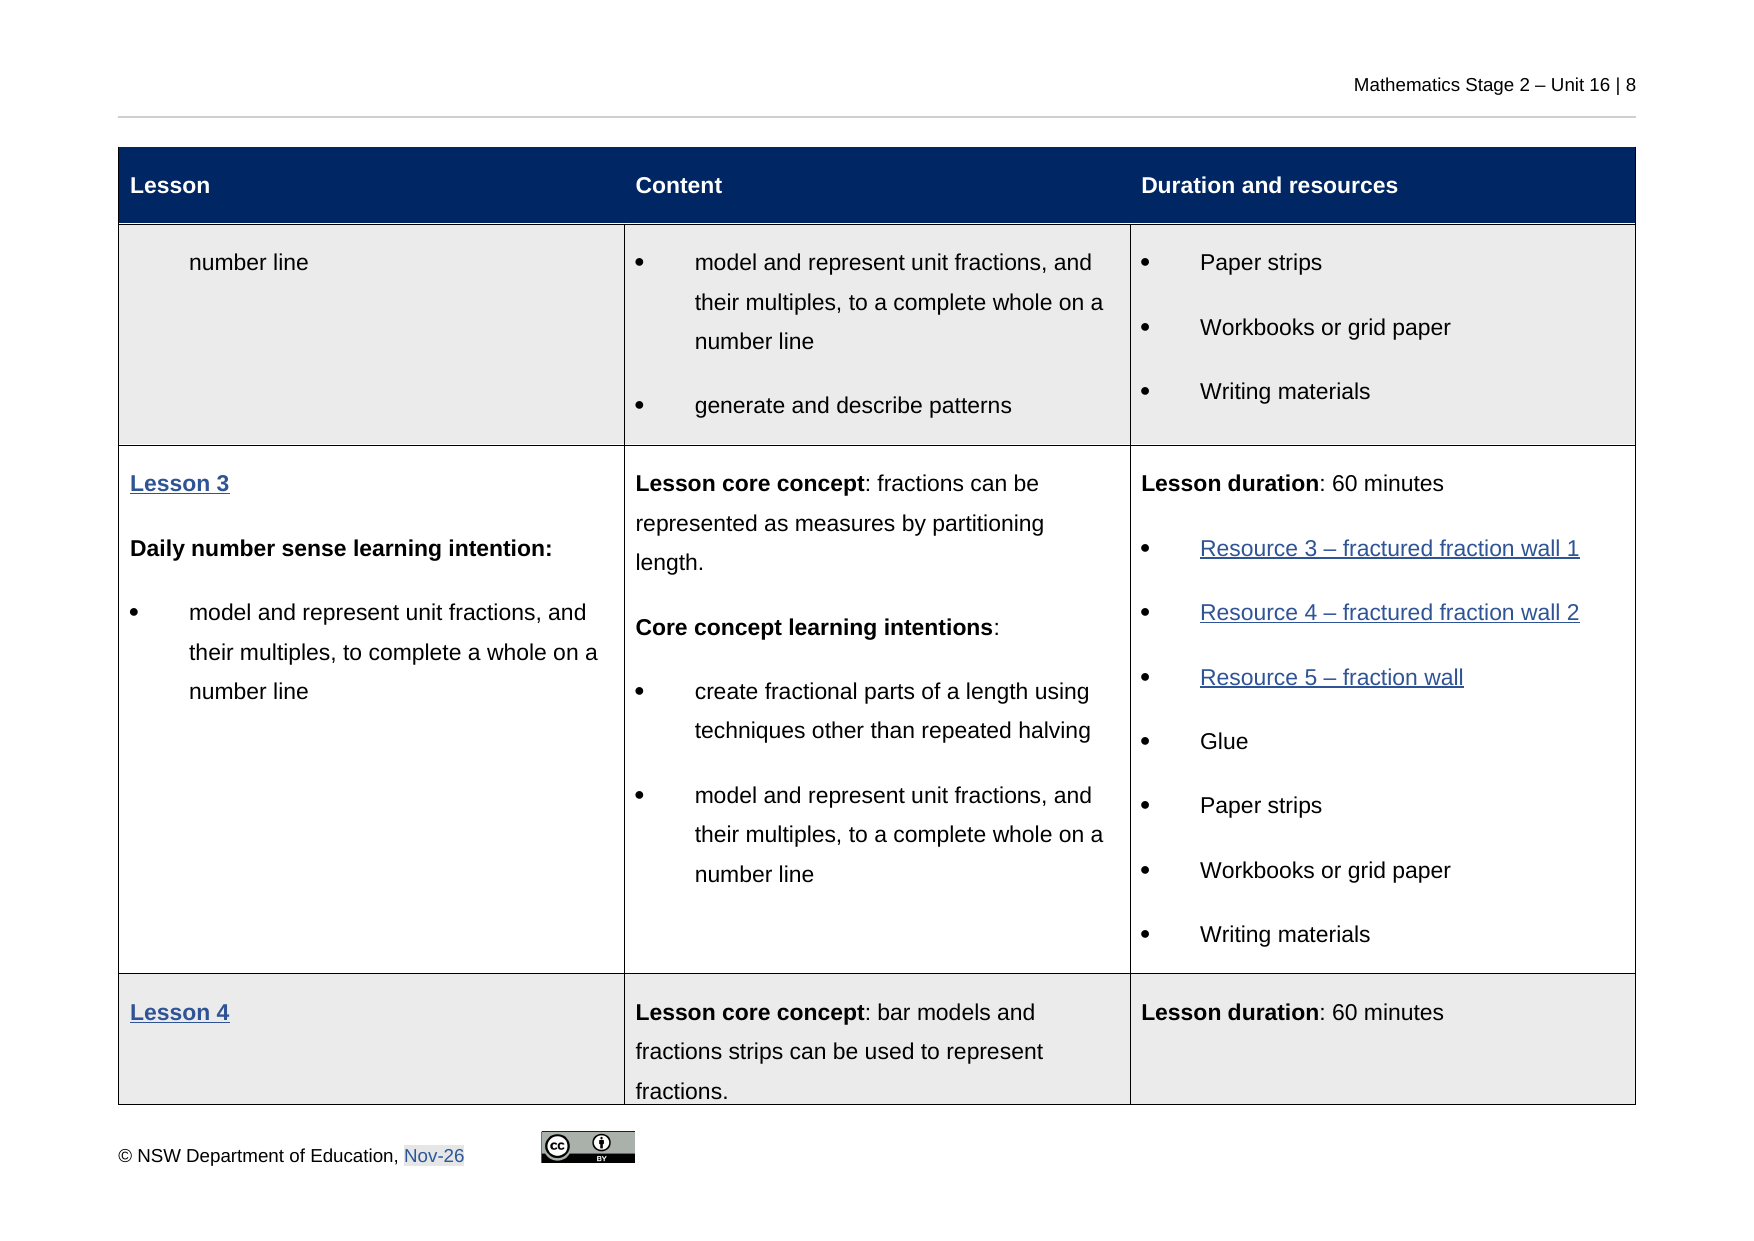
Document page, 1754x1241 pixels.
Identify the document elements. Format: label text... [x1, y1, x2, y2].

picture [541, 1131, 635, 1163]
table_header Content [624, 147, 1130, 223]
table_cell Lesson 3 Daily number sense learning intention: model and represent unit fractions, and their multiples, to complete a whole on a number line [119, 446, 624, 973]
table_cell Lesson duration: 60 minutes Resource 3 – fractured fraction wall 1 Resource 4 – fractured fraction wall 2 Resource 5 – fraction wall Glue Paper strips Workbooks or grid paper Writing materials [1131, 446, 1635, 973]
table_cell Lesson duration: 60 minutes Glue Paper strips Workbooks or grid paper Writing materials [1131, 974, 1635, 1104]
table_header Duration and resources [1130, 147, 1635, 223]
table_cell Lesson 2 Daily number sense learning intention: model and represent unit fractions, and their multiples, to complete a whole on a number line [119, 225, 624, 444]
table_cell Lesson 4 Daily number sense learning intention: teacher-identified task based on student needs [119, 974, 624, 1104]
table_cell Lesson duration: 60 minutes Resource 2 – Is he correct? Glue Paper strips Workbooks or grid paper Writing materials [1131, 225, 1635, 444]
table_header Lesson [119, 147, 624, 223]
table_cell Lesson core concept: fractions can be represented as measures by partitioning length. Core concept learning intentions: create fractional parts of a length using techniques other than repeated halving model and represent unit fractions, and their multiples, to a complete whole on a number line [625, 446, 1130, 973]
